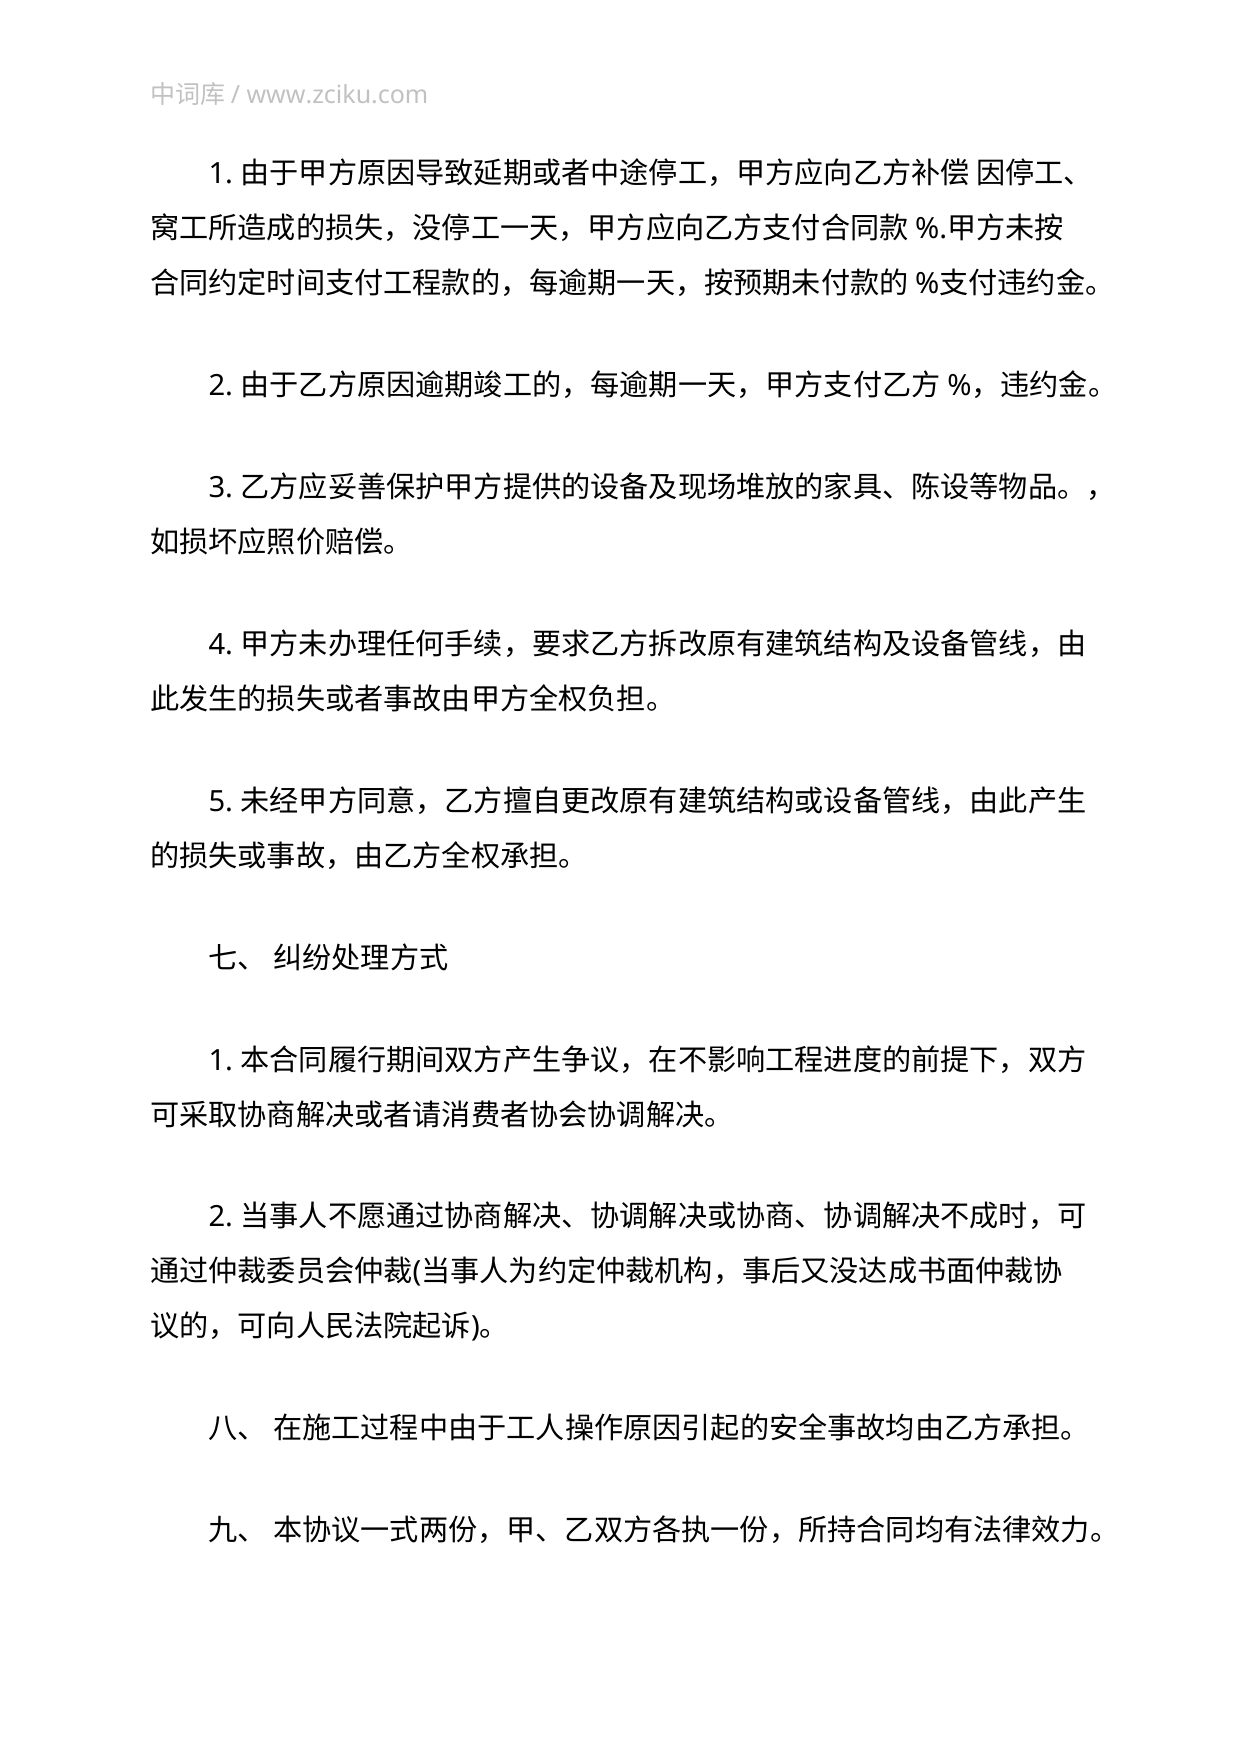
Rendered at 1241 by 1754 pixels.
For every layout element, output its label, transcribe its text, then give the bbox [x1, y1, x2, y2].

text 八、 在施工过程中由于工人操作原因引起的安全事故均由乙方承担。 [150, 1405, 1090, 1447]
text 5. 未经甲方同意，乙方擅自更改原有建筑结构或设备管线，由此产生的损失或事故，由乙方全权承担。 [150, 777, 1090, 875]
text 九、 本协议一式两份，甲、乙双方各执一份，所持合同均有法律效力。 [150, 1507, 1090, 1549]
text 2. 当事人不愿通过协商解决、协调解决或协商、协调解决不成时，可通过仲裁委员会仲裁(当事人为约定仲裁机构，事后又没达成书面仲裁协议的，可向人民法院起诉)。 [150, 1193, 1090, 1345]
text 3. 乙方应妥善保护甲方提供的设备及现场堆放的家具、陈设等物品。，如损坏应照价赔偿。 [150, 464, 1090, 561]
text 1. 本合同履行期间双方产生争议，在不影响工程进度的前提下，双方可采取协商解决或者请消费者协会协调解决。 [150, 1036, 1090, 1133]
text 2. 由于乙方原因逾期竣工的，每逾期一天，甲方支付乙方 %，违约金。 [150, 362, 1090, 404]
text 1. 由于甲方原因导致延期或者中途停工，甲方应向乙方补偿 因停工、窝工所造成的损失，没停工一天，甲方应向乙方支付合同款 %.甲方未按合同约定时间支付工程款的，每逾期一天，按预期未付款的 %支付违约金。 [150, 150, 1090, 302]
text 4. 甲方未办理任何手续，要求乙方拆改原有建筑结构及设备管线，由此发生的损失或者事故由甲方全权负担。 [150, 621, 1090, 718]
text 七、 纠纷处理方式 [150, 934, 1090, 977]
